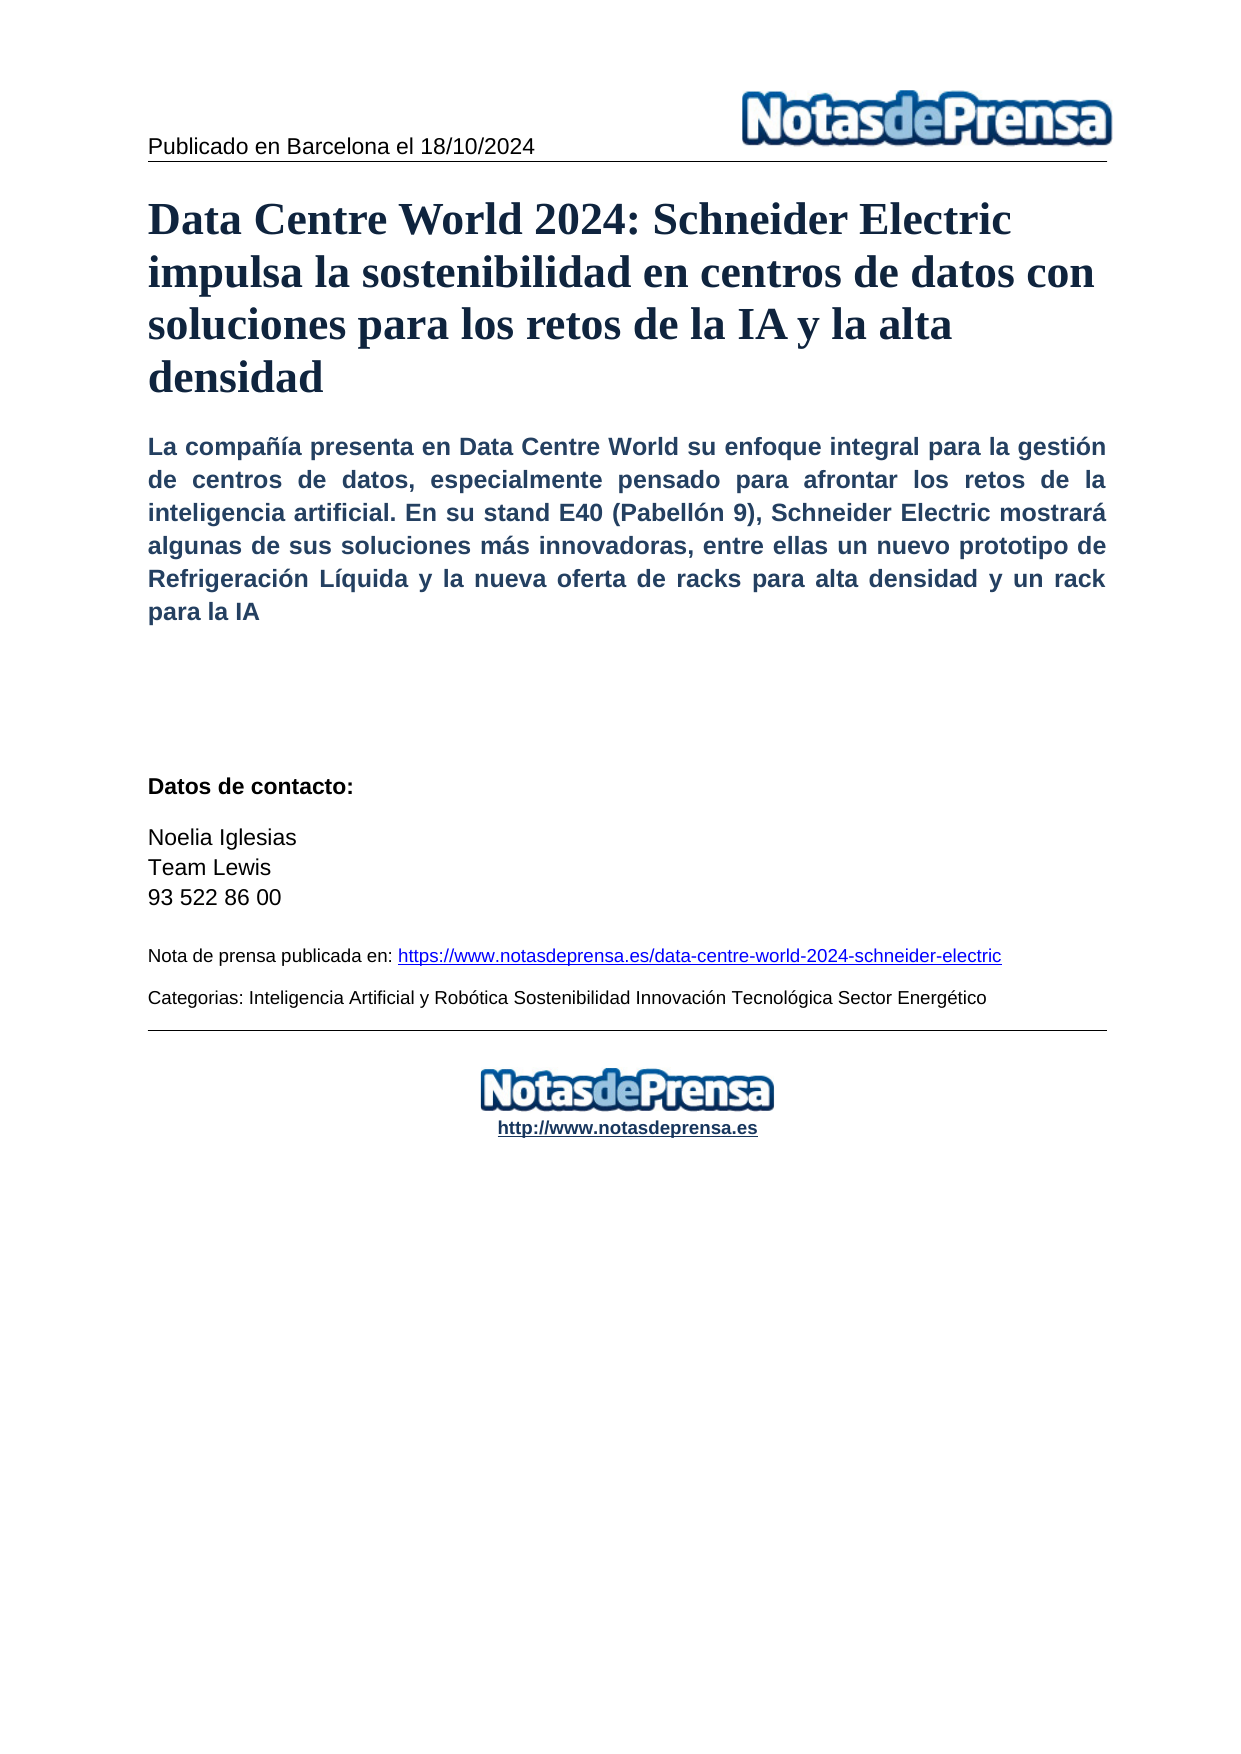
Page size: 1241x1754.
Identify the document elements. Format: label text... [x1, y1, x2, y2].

picture [480, 1067, 775, 1113]
text http://www.notasdeprensa.es [148, 1117, 1107, 1138]
text Nota de prensa publicada en: https://www.notasdeprensa.es/data-centre-world-2024-schneider-electric [148, 945, 1107, 966]
text Publicado en Barcelona el 18/10/2024 [148, 133, 1107, 161]
text Datos de contacto: [148, 773, 1107, 799]
subtitle La compañía presenta en Data Centre World su enfoque integral para la gestión de centros de datos, especialmente pensado para afrontar los retos de la inteligencia artificial. En su stand E40 (Pabellón 9), Schneider Electric mostrará algunas de sus soluciones más innovadoras, entre ellas un nuevo prototipo de Refrigeración Líquida y la nueva oferta de racks para alta densidad y un rack para la IA [148, 432, 1107, 625]
text 93 522 86 00 [148, 884, 1063, 911]
picture [742, 90, 1113, 148]
text Noelia Iglesias [148, 824, 1063, 850]
subtitle Data Centre World 2024: Schneider Electric impulsa la sostenibilidad en centros de datos con soluciones para los retos de la IA y la alta densidad [148, 192, 1107, 402]
text Team Lewis [148, 854, 1063, 881]
text Categorias: Inteligencia Artificial y Robótica Sostenibilidad Innovación Tecnológica Sector Energético [148, 987, 1107, 1009]
